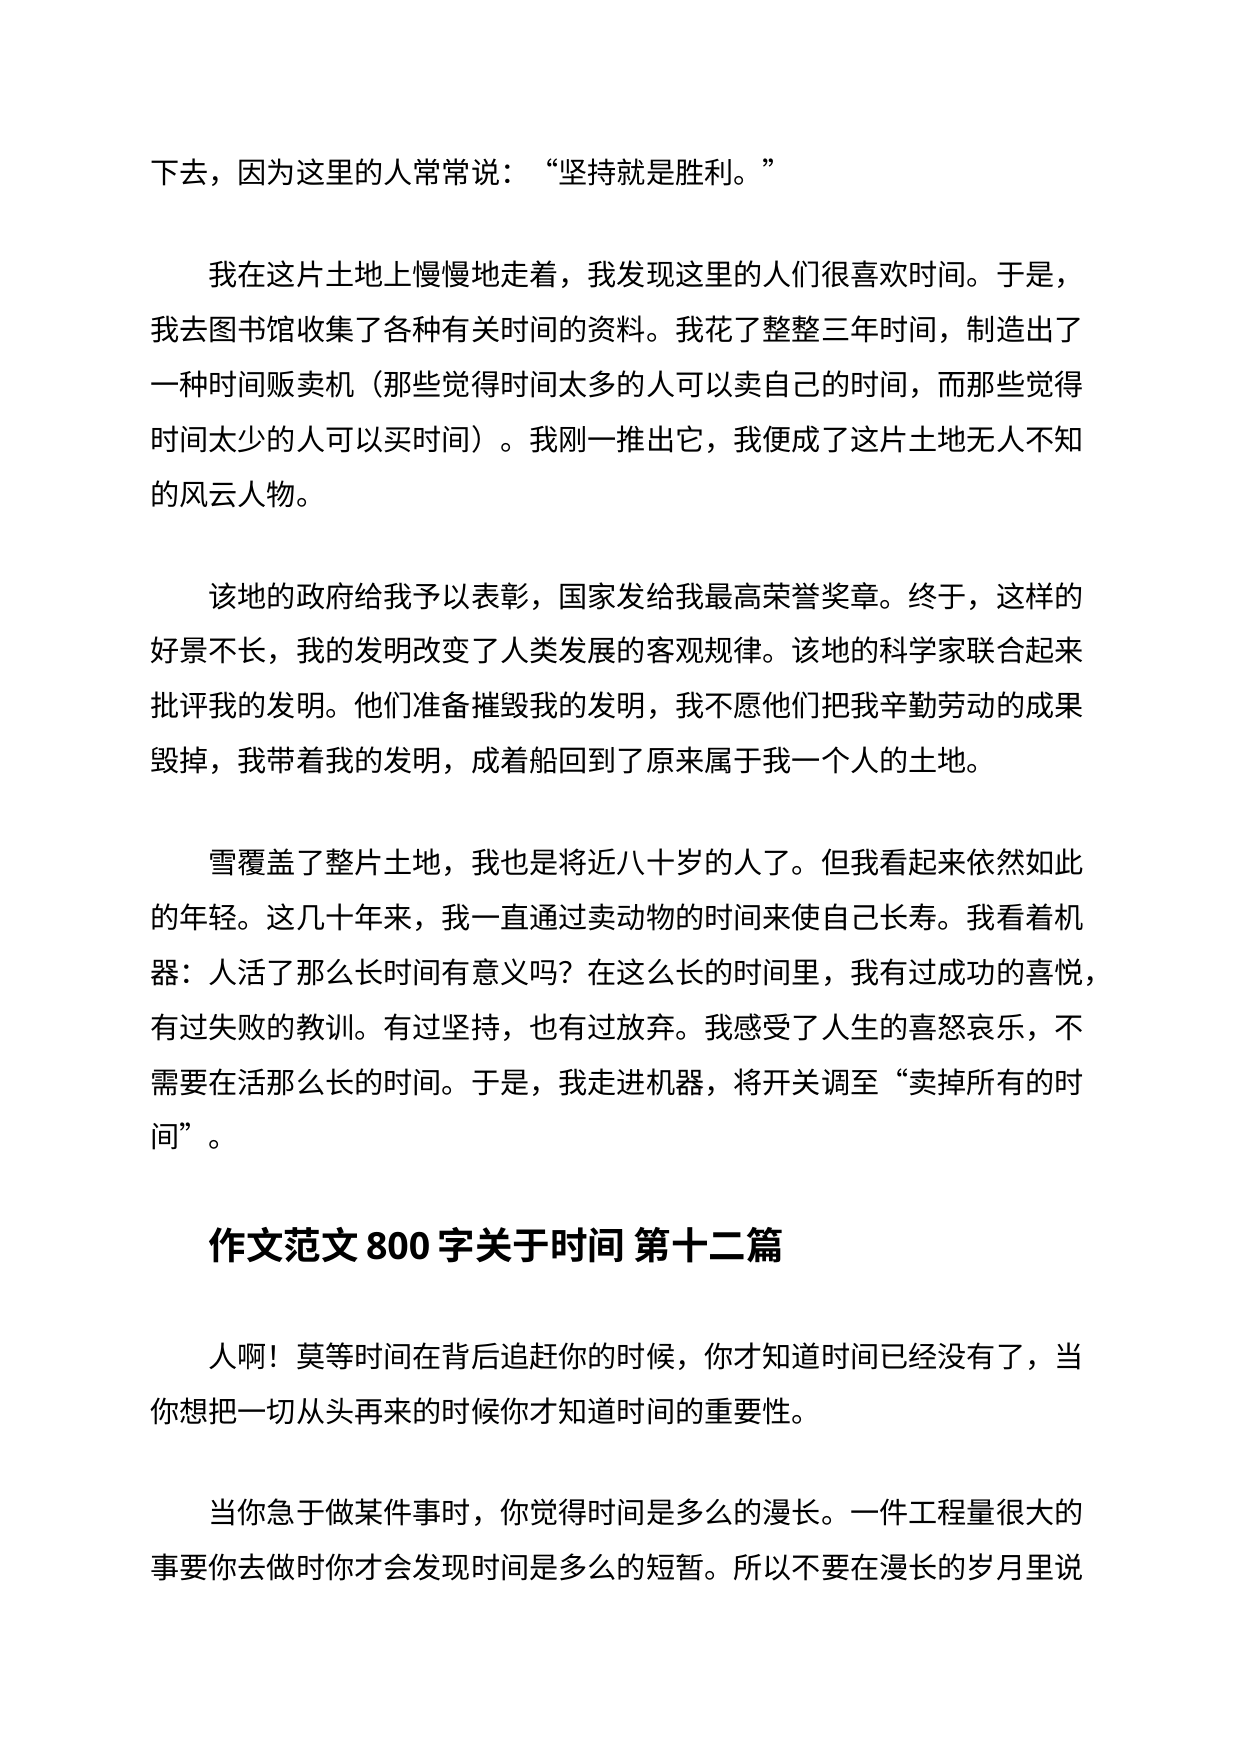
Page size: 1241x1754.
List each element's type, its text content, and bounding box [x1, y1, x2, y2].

text 作文范文800字关于时间 第十二篇 [150, 1216, 1090, 1270]
text 我在这片土地上慢慢地走着，我发现这里的人们很喜欢时间。于是，我去图书馆收集了各种有关时间的资料。我花了整整三年时间，制造出了一种时间贩卖机（那些觉得时间太多的人可以卖自己的时间，而那些觉得时间太少的人可以买时间）。我刚一推出它，我便成了这片土地无人不知的风云人物。 [150, 252, 1090, 514]
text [150, 150, 1090, 192]
text 人啊！莫等时间在背后追赶你的时候，你才知道时间已经没有了，当你想把一切从头再来的时候你才知道时间的重要性。 [150, 1333, 1090, 1431]
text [150, 1490, 1090, 1587]
text 该地的政府给我予以表彰，国家发给我最高荣誉奖章。终于，这样的好景不长，我的发明改变了人类发展的客观规律。该地的科学家联合起来批评我的发明。他们准备摧毁我的发明，我不愿他们把我辛勤劳动的成果毁掉，我带着我的发明，成着船回到了原来属于我一个人的土地。 [150, 573, 1090, 780]
text 雪覆盖了整片土地，我也是将近八十岁的人了。但我看起来依然如此的年轻。这几十年来，我一直通过卖动物的时间来使自己长寿。我看着机器：人活了那么长时间有意义吗？在这么长的时间里，我有过成功的喜悦，有过失败的教训。有过坚持，也有过放弃。我感受了人生的喜怒哀乐，不需要在活那么长的时间。于是，我走进机器，将开关调至“卖掉所有的时间”。 [150, 839, 1090, 1156]
